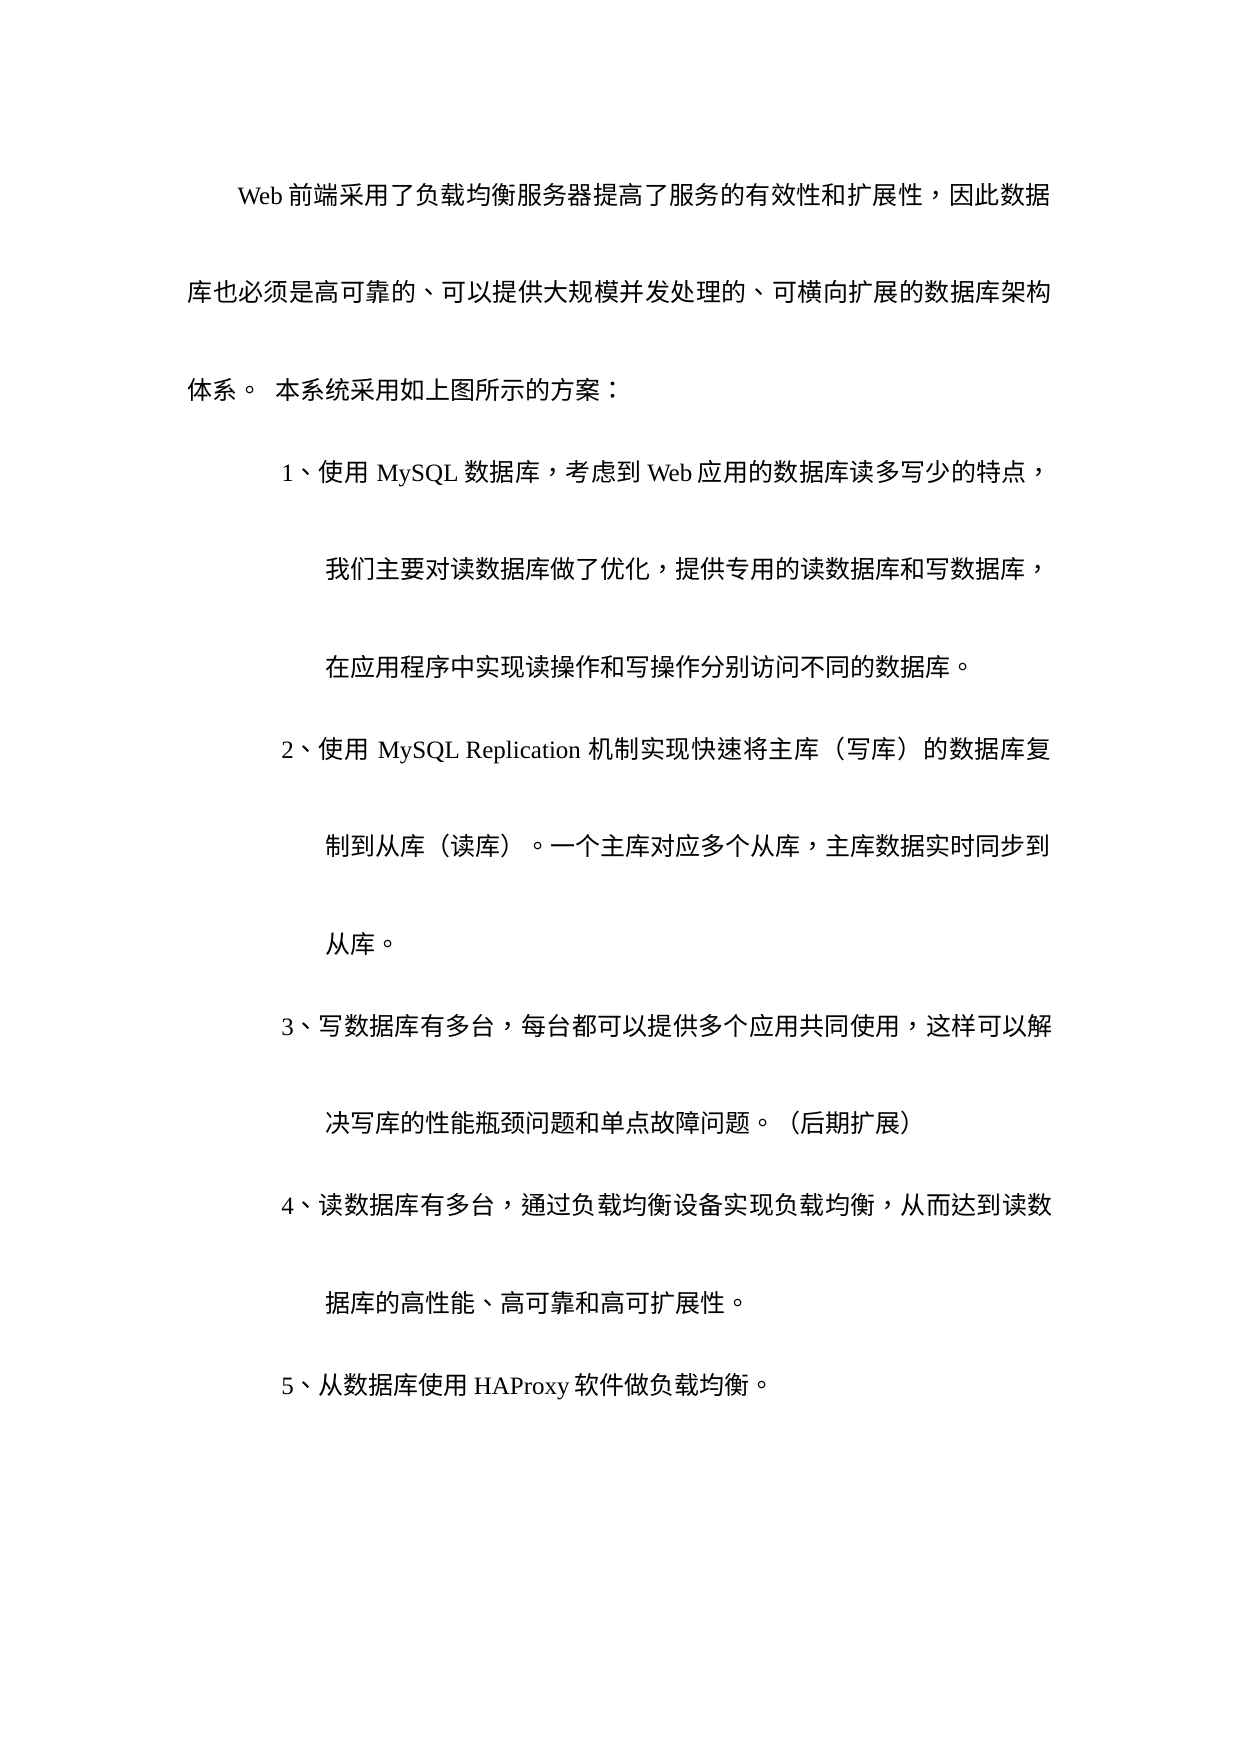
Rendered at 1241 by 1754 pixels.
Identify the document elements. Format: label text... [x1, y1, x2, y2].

list 使用 MySQL Replication 机制实现快速将主库（写库）的数据库复制到从库（读库）。一个主库对应多个从库，主库数据实时同步到从库。 [281, 716, 1053, 976]
text Web前端采用了负载均衡服务器提高了服务的有效性和扩展性，因此数据库也必须是高可靠的、可以提供大规模并发处理的、可横向扩展的数据库架构体系。 本系统采用如上图所示的方案： [187, 162, 1053, 422]
list 读数据库有多台，通过负载均衡设备实现负载均衡，从而达到读数据库的高性能、高可靠和高可扩展性。 [281, 1172, 1053, 1335]
list 从数据库使用HAProxy软件做负载均衡。 [281, 1352, 1053, 1417]
list 使用 MySQL 数据库，考虑到Web应用的数据库读多写少的特点，我们主要对读数据库做了优化，提供专用的读数据库和写数据库，在应用程序中实现读操作和写操作分别访问不同的数据库。 [281, 439, 1053, 699]
list 写数据库有多台，每台都可以提供多个应用共同使用，这样可以解决写库的性能瓶颈问题和单点故障问题。（后期扩展） [281, 993, 1053, 1155]
